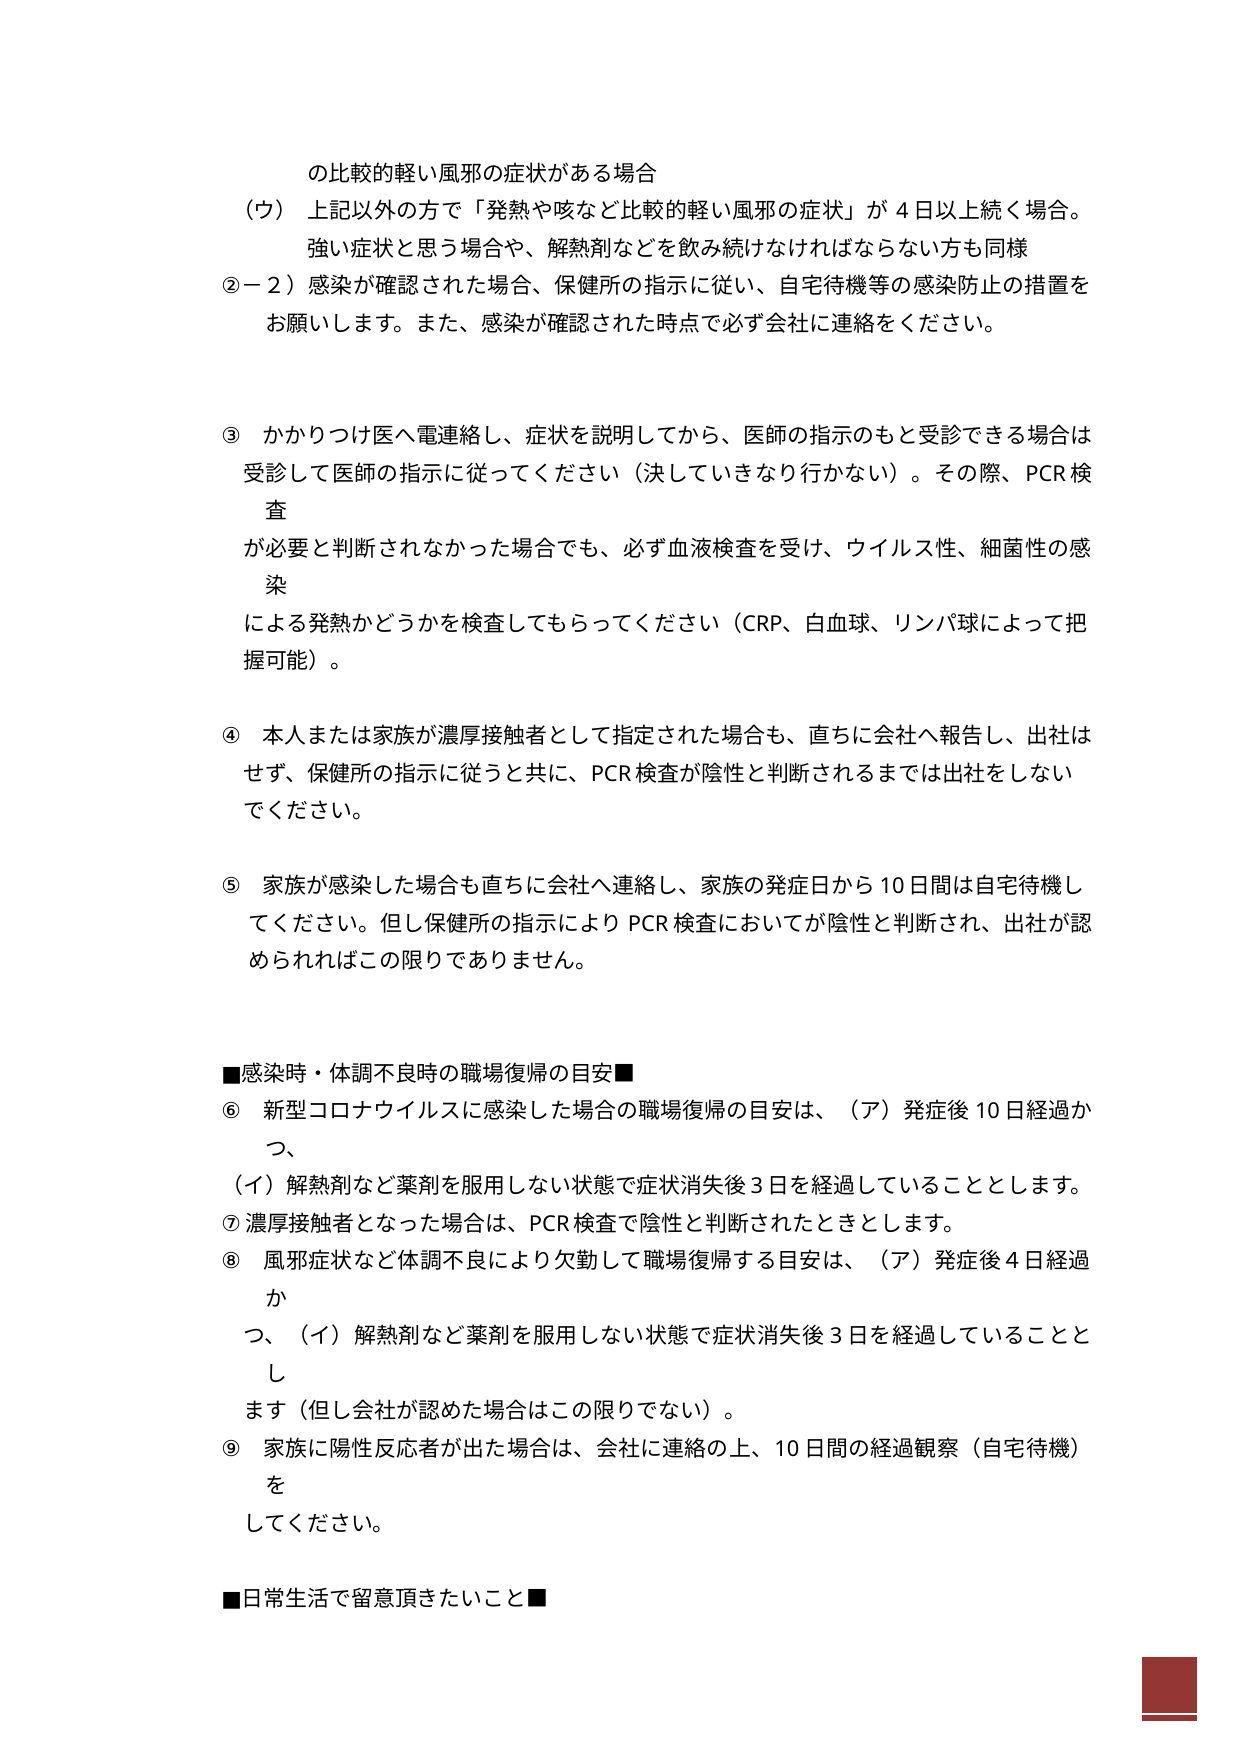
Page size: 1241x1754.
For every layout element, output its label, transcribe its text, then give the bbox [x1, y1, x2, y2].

text ⑧ 風邪症状など体調不良により欠勤して職場復帰する目安は、（ア）発症後４日経過か [221, 1241, 1092, 1316]
text ⑥ 新型コロナウイルスに感染した場合の職場復帰の目安は、（ア）発症後10日経過かつ、 [221, 1091, 1092, 1166]
text ⑤ 家族が感染した場合も直ちに会社へ連絡し、家族の発症日から10日間は自宅待機し [221, 866, 1092, 903]
list 上記以外の方で「発熱や咳など比較的軽い風邪の症状」が4日以上続く場合。強い症状と思う場合や、解熱剤などを飲み続けなければならない方も同様 [232, 191, 1092, 266]
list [232, 153, 1092, 191]
text 受診して医師の指示に従ってください（決していきなり行かない）。その際、PCR検査 [243, 453, 1092, 528]
text ■感染時・体調不良時の職場復帰の目安■ [221, 1053, 1092, 1091]
text ます（但し会社が認めた場合はこの限りでない）。 [243, 1391, 1092, 1428]
text つ、（イ）解熱剤など薬剤を服用しない状態で症状消失後3日を経過していることとし [243, 1316, 1092, 1391]
text ②－２）感染が確認された場合、保健所の指示に従い、自宅待機等の感染防止の措置をお願いします。また、感染が確認された時点で必ず会社に連絡をください。 [221, 266, 1092, 341]
text 握可能）。 [243, 641, 1092, 678]
text ■日常生活で留意頂きたいこと■ [221, 1578, 1092, 1616]
text してください。 [243, 1503, 1092, 1541]
text ⑨ 家族に陽性反応者が出た場合は、会社に連絡の上、10日間の経過観察（自宅待機）を [221, 1428, 1092, 1503]
text が必要と判断されなかった場合でも、必ず血液検査を受け、ウイルス性、細菌性の感染 [243, 528, 1092, 603]
text ③ かかりつけ医へ電連絡し、症状を説明してから、医師の指示のもと受診できる場合は [221, 416, 1092, 453]
text せず、保健所の指示に従うと共に、PCR検査が陰性と判断されるまでは出社をしない [243, 753, 1092, 791]
text ④ 本人または家族が濃厚接触者として指定された場合も、直ちに会社へ報告し、出社は [221, 716, 1092, 753]
text でください。 [243, 791, 1092, 828]
text てください。但し保健所の指示によりPCR検査においてが陰性と判断され、出社が認められればこの限りでありません。 [248, 903, 1092, 978]
text （イ）解熱剤など薬剤を服用しない状態で症状消失後3日を経過していることとします。 [221, 1166, 1092, 1203]
text による発熱かどうかを検査してもらってください（CRP、白血球、リンパ球によって把 [243, 603, 1092, 641]
text ⑦濃厚接触者となった場合は、PCR検査で陰性と判断されたときとします。 [221, 1203, 1092, 1241]
